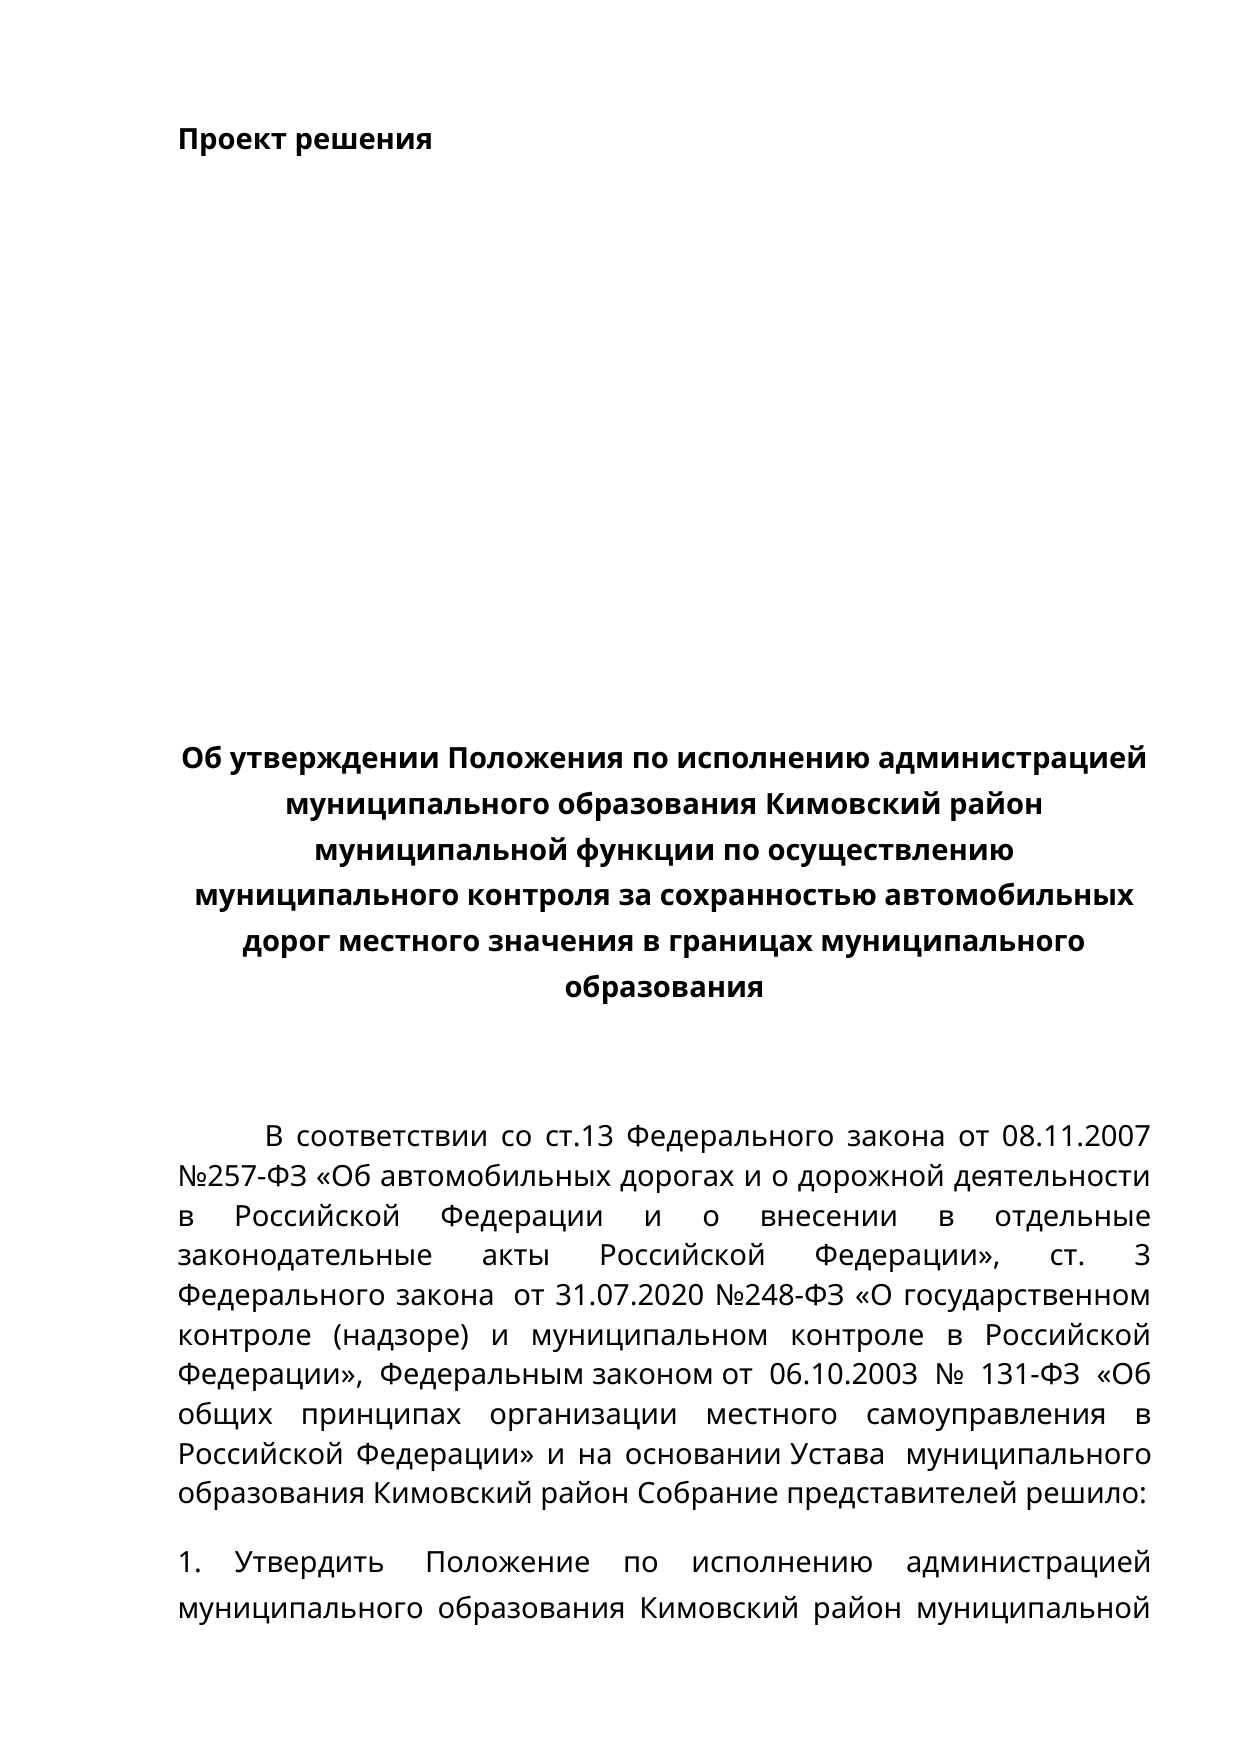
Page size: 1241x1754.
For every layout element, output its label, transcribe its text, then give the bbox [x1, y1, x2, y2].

text Проект решения [177, 118, 1152, 158]
text Об утверждении Положения по исполнению администрацией муниципального образования Кимовский район муниципальной функции по осуществлению муниципального контроля за сохранностью автомобильных дорог местного значения в границах муниципального образования [177, 738, 1152, 1006]
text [177, 1542, 1152, 1627]
text В соответствии со ст.13 Федерального закона от 08.11.2007 №257-ФЗ «Об автомобильных дорогах и о дорожной деятельности в Российской Федерации и о внесении в отдельные законодательные акты Российской Федерации», ст. 3 Федерального закона от 31.07.2020 №248-ФЗ «О государственном контроле (надзоре) и муниципальном контроле в Российской Федерации», Федеральным законом от 06.10.2003 № 131-ФЗ «Об общих принципах организации местного самоуправления в Российской Федерации» и на основании Устава муниципального образования Кимовский район Собрание представителей решило: [177, 1116, 1152, 1512]
